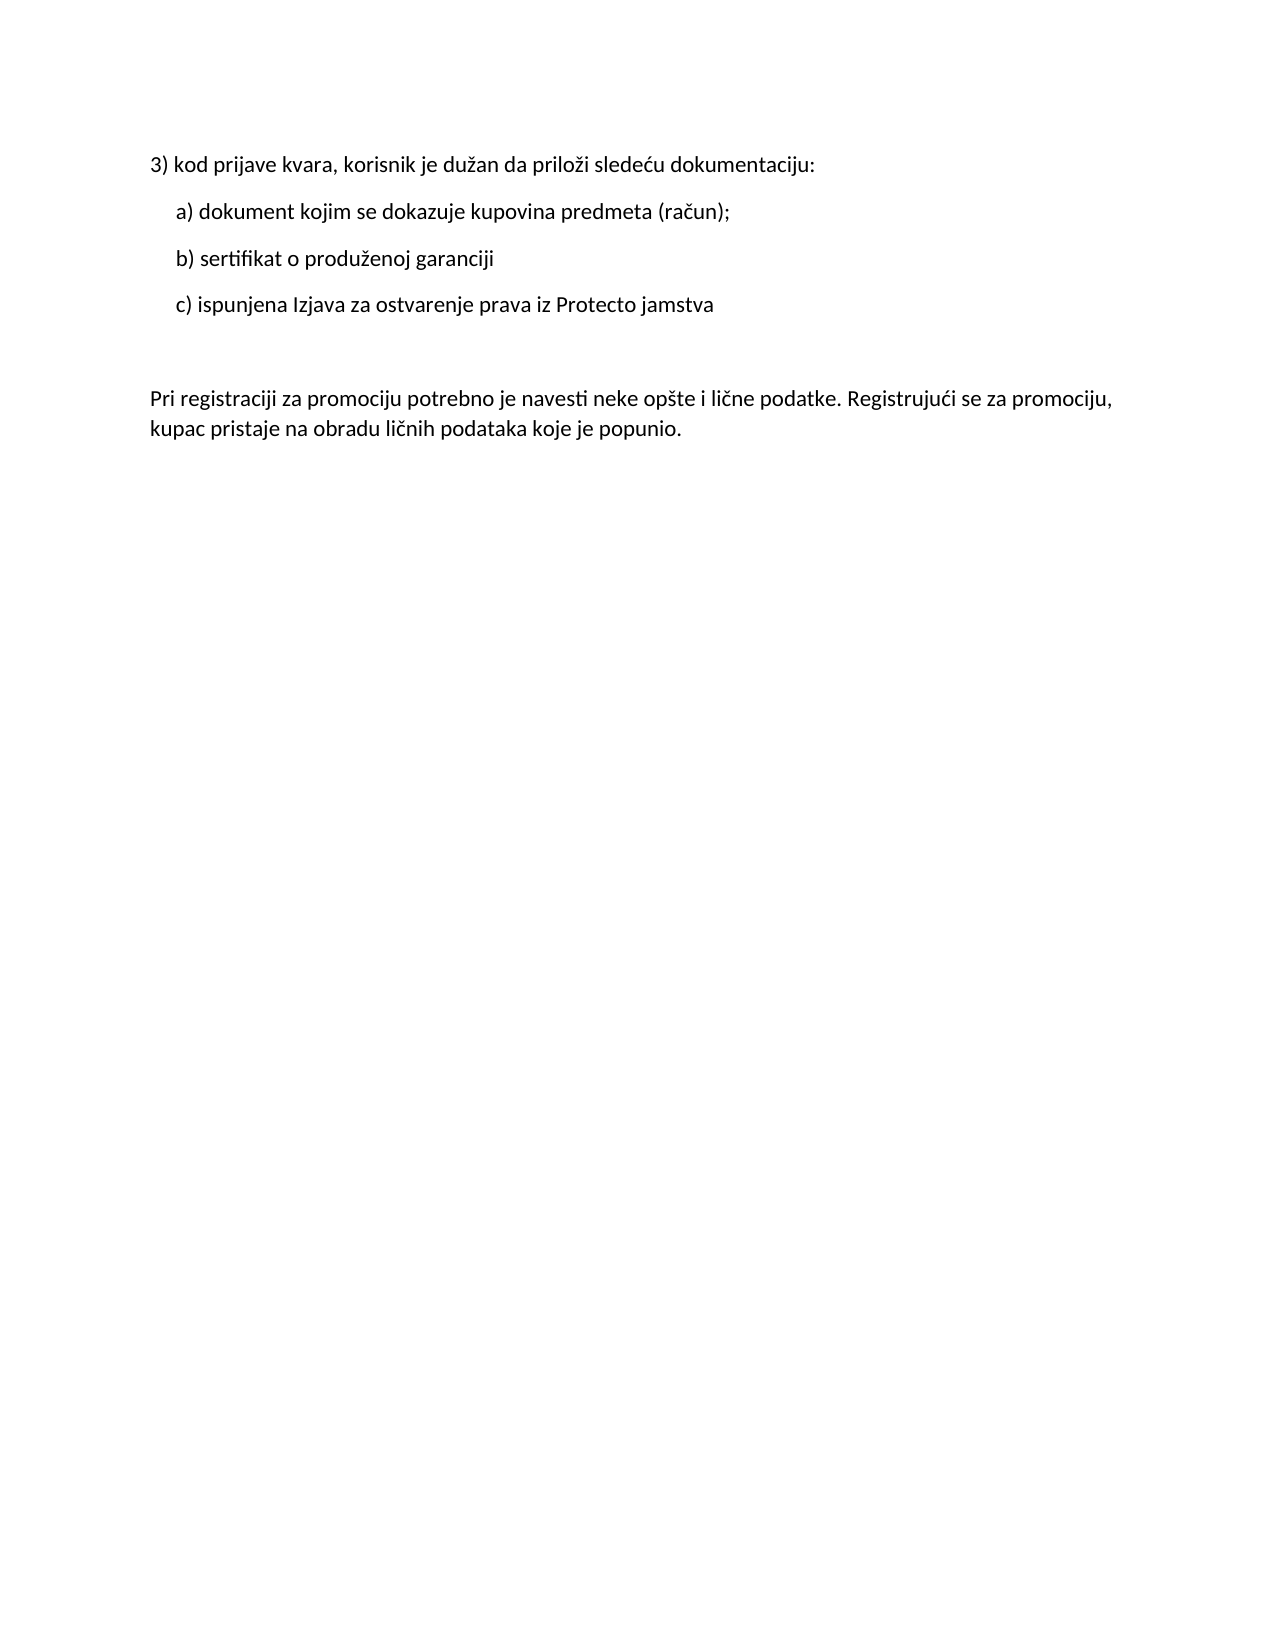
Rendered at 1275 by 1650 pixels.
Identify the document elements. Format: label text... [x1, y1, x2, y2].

text a) dokument kojim se dokazuje kupovina predmeta (račun); [150, 197, 1125, 225]
text 3) kod prijave kvara, korisnik je dužan da priloži sledeću dokumentaciju: [150, 150, 1125, 178]
text c) ispunjena Izjava za ostvarenje prava iz Protecto jamstva [150, 291, 1125, 319]
text b) sertifikat o produženoj garanciji [150, 244, 1125, 272]
text Pri registraciji za promociju potrebno je navesti neke opšte i lične podatke. Registrujući se za promociju, kupac pristaje na obradu ličnih podataka koje je popunio. [150, 384, 1125, 443]
